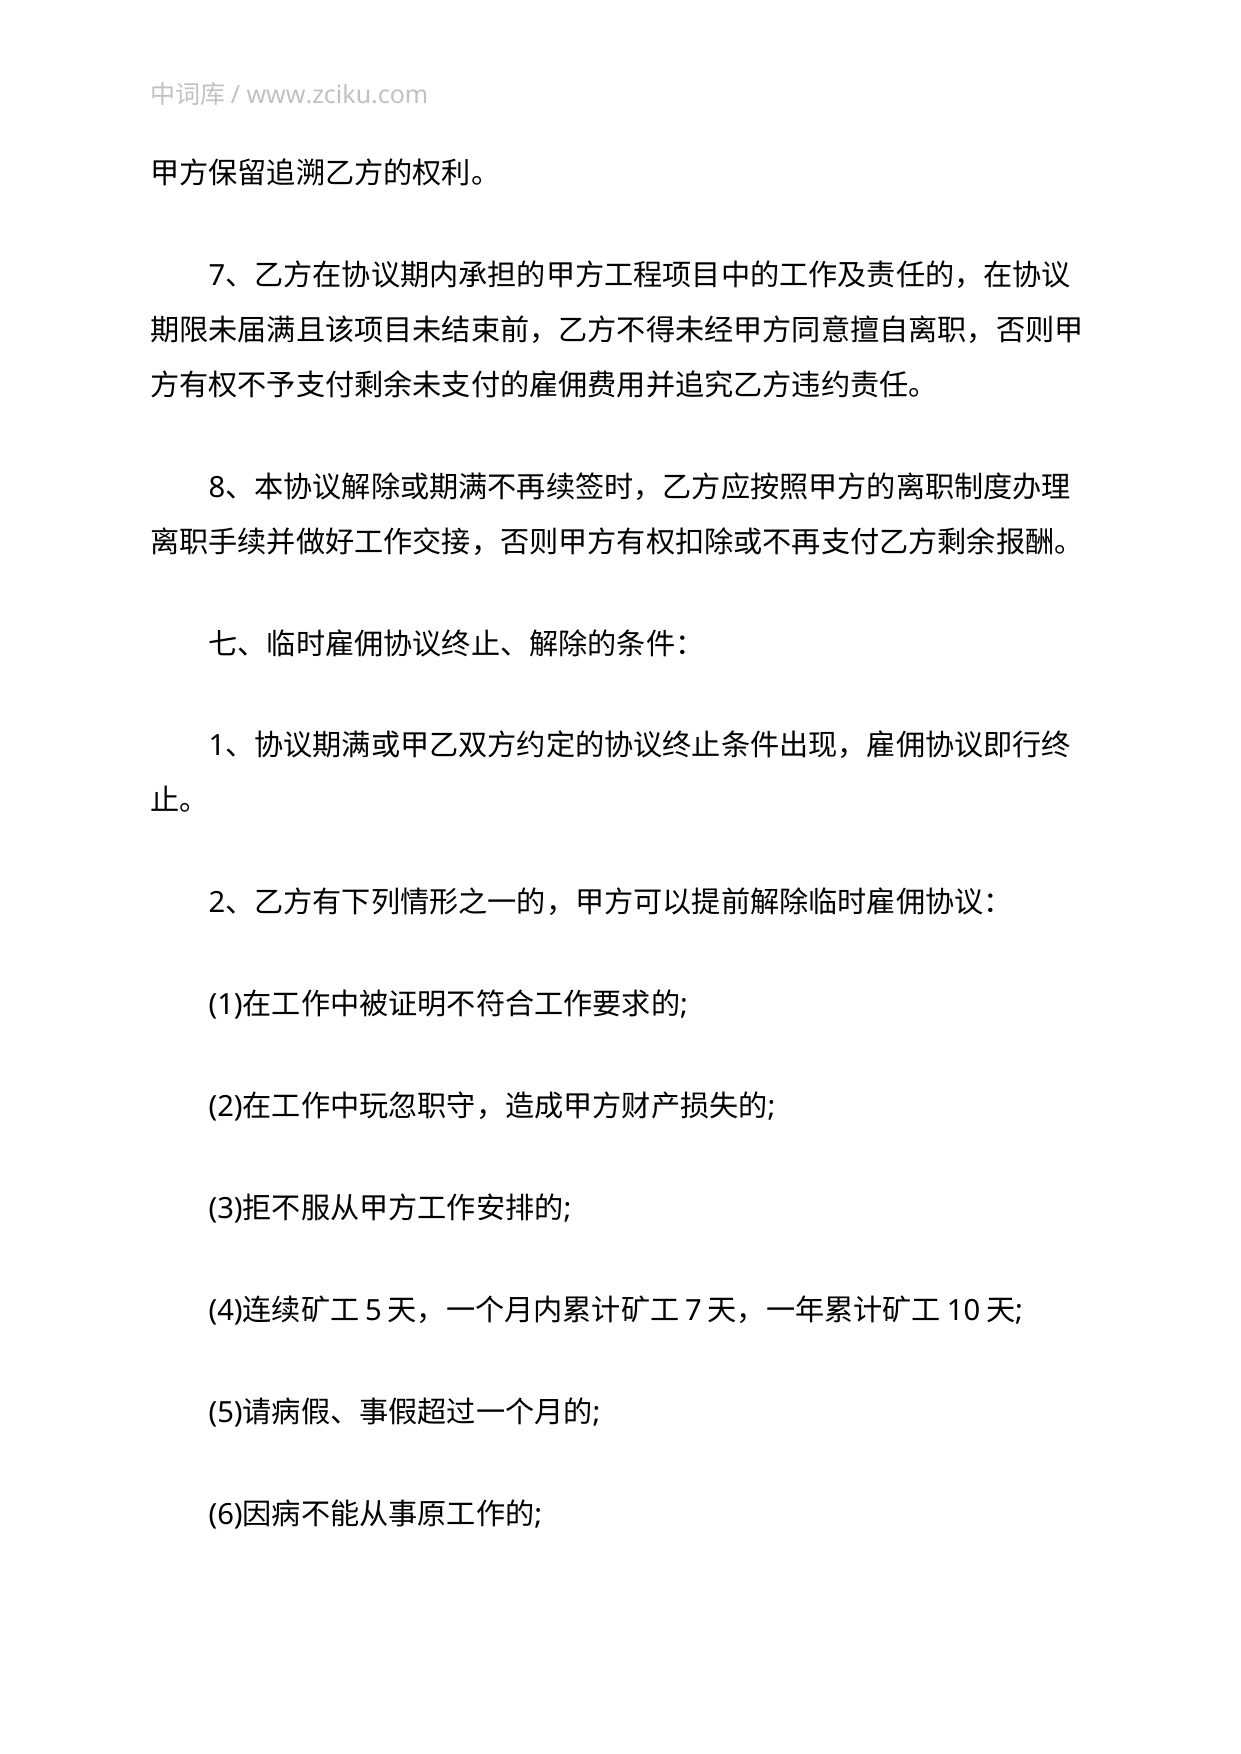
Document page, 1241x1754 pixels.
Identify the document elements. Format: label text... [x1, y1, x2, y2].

text (2)在工作中玩忽职守，造成甲方财产损失的; [150, 1083, 1090, 1125]
text (5)请病假、事假超过一个月的; [150, 1389, 1090, 1431]
text 7、乙方在协议期内承担的甲方工程项目中的工作及责任的，在协议期限未届满且该项目未结束前，乙方不得未经甲方同意擅自离职，否则甲方有权不予支付剩余未支付的雇佣费用并追究乙方违约责任。 [150, 252, 1090, 404]
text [150, 150, 1090, 192]
text 1、协议期满或甲乙双方约定的协议终止条件出现，雇佣协议即行终止。 [150, 722, 1090, 819]
text 2、乙方有下列情形之一的，甲方可以提前解除临时雇佣协议： [150, 879, 1090, 921]
text (6)因病不能从事原工作的; [150, 1491, 1090, 1533]
text (3)拒不服从甲方工作安排的; [150, 1185, 1090, 1227]
text 8、本协议解除或期满不再续签时，乙方应按照甲方的离职制度办理离职手续并做好工作交接，否则甲方有权扣除或不再支付乙方剩余报酬。 [150, 463, 1090, 561]
text 七、临时雇佣协议终止、解除的条件： [150, 620, 1090, 662]
text (4)连续矿工5天，一个月内累计矿工7天，一年累计矿工10天; [150, 1287, 1090, 1329]
text (1)在工作中被证明不符合工作要求的; [150, 981, 1090, 1023]
